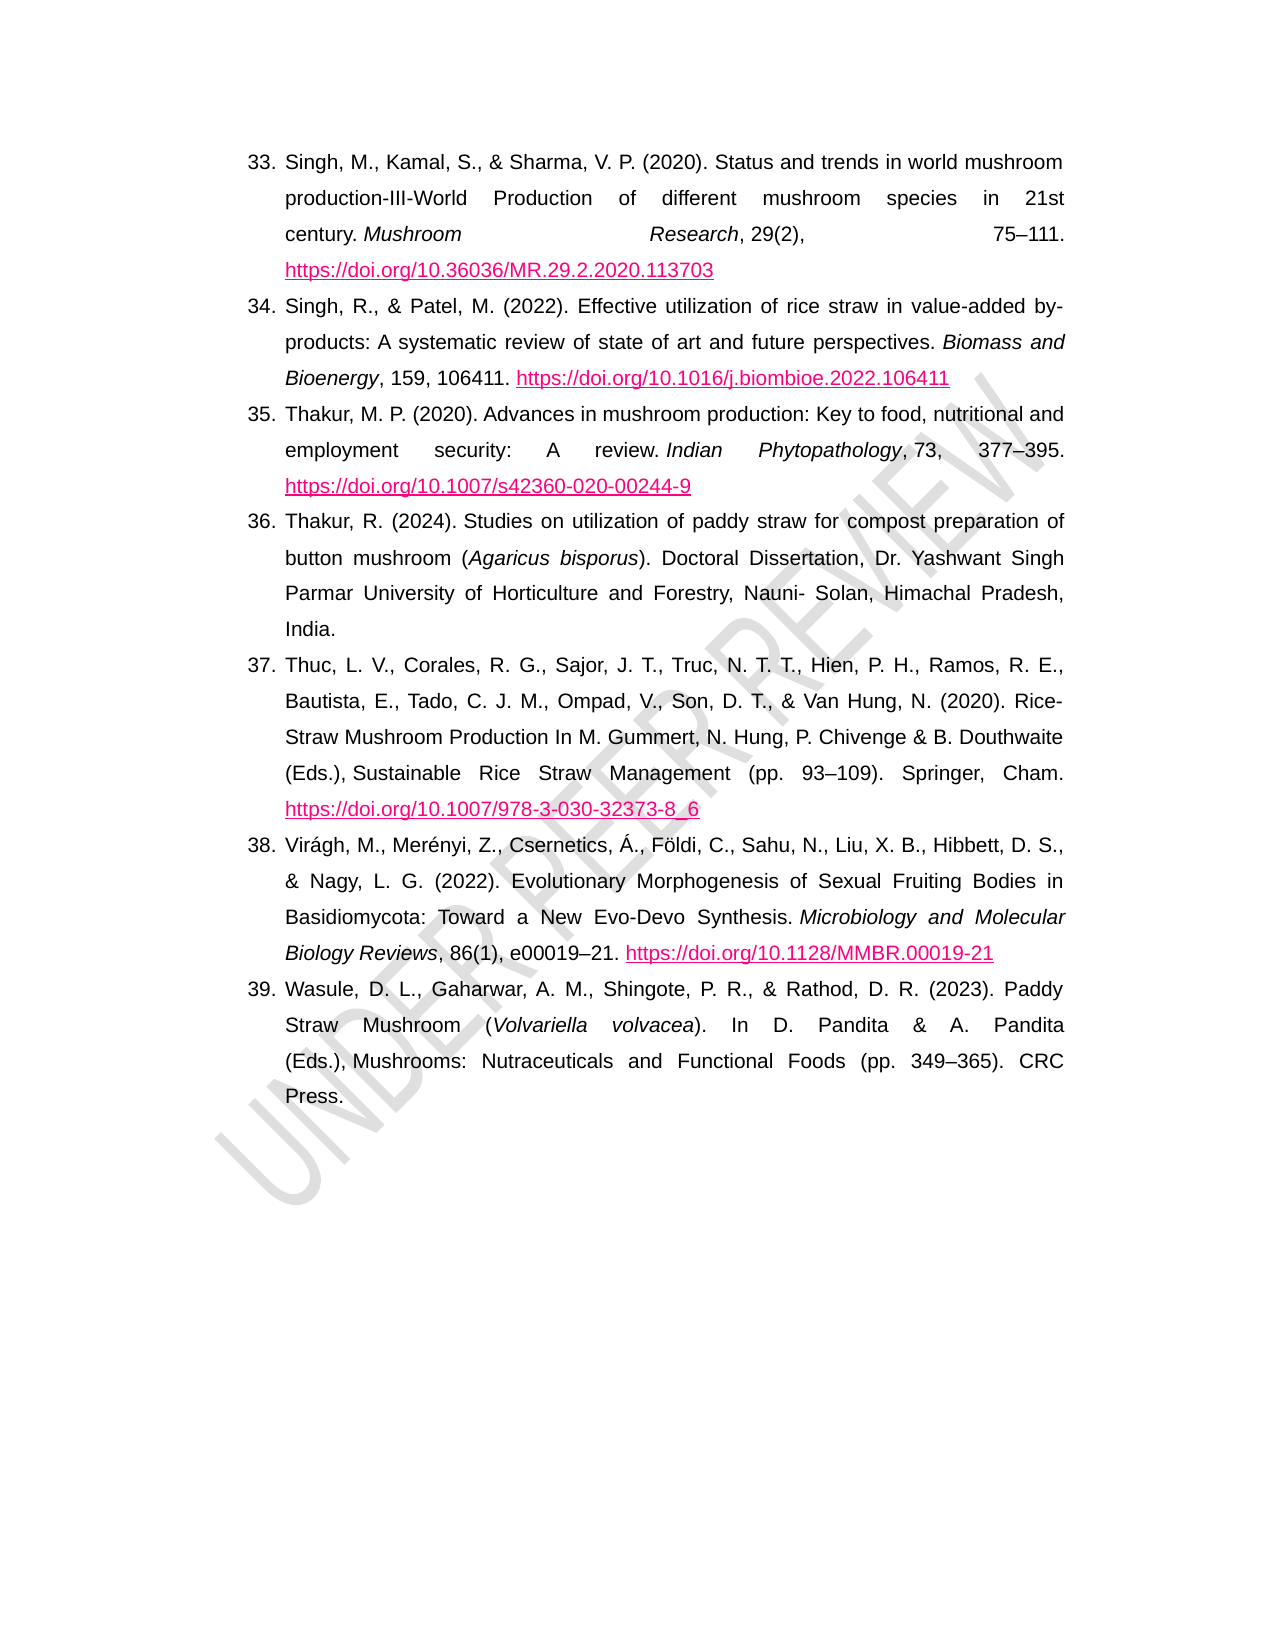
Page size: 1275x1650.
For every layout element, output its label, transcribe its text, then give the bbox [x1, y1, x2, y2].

list Thakur, M. P. (2020). Advances in mushroom production: Key to food, nutritional and employment security: A review. Indian Phytopathology, 73, 377–395. https://doi.org/10.1007/s42360-020-00244-9 [247, 402, 1065, 497]
list Thakur, R. (2024). Studies on utilization of paddy straw for compost preparation of button mushroom (Agaricus bisporus). Doctoral Dissertation, Dr. Yashwant Singh Parmar University of Horticulture and Forestry, Nauni- Solan, Himachal Pradesh, India. [247, 509, 1065, 641]
list Singh, R., & Patel, M. (2022). Effective utilization of rice straw in value-added by-products: A systematic review of state of art and future perspectives. Biomass and Bioenergy, 159, 106411. https://doi.org/10.1016/j.biombioe.2022.106411 [247, 294, 1065, 389]
list Wasule, D. L., Gaharwar, A. M., Shingote, P. R., & Rathod, D. R. (2023). Paddy Straw Mushroom (Volvariella volvacea). In D. Pandita & A. Pandita (Eds.), Mushrooms: Nutraceuticals and Functional Foods (pp. 349–365). CRC Press. [247, 977, 1065, 1108]
list Singh, M., Kamal, S., & Sharma, V. P. (2020). Status and trends in world mushroom production-III-World Production of different mushroom species in 21st century. Mushroom Research, 29(2), 75–111. https://doi.org/10.36036/MR.29.2.2020.113703 [247, 150, 1065, 282]
list Virágh, M., Merényi, Z., Csernetics, Á., Földi, C., Sahu, N., Liu, X. B., Hibbett, D. S., & Nagy, L. G. (2022). Evolutionary Morphogenesis of Sexual Fruiting Bodies in Basidiomycota: Toward a New Evo-Devo Synthesis. Microbiology and Molecular Biology Reviews, 86(1), e00019–21. https://doi.org/10.1128/MMBR.00019-21 [247, 833, 1065, 964]
list Thuc, L. V., Corales, R. G., Sajor, J. T., Truc, N. T. T., Hien, P. H., Ramos, R. E., Bautista, E., Tado, C. J. M., Ompad, V., Son, D. T., & Van Hung, N. (2020). Rice-Straw Mushroom Production In M. Gummert, N. Hung, P. Chivenge & B. Douthwaite (Eds.), Sustainable Rice Straw Management (pp. 93–109). Springer, Cham. https://doi.org/10.1007/978-3-030-32373-8_6 [247, 653, 1065, 821]
